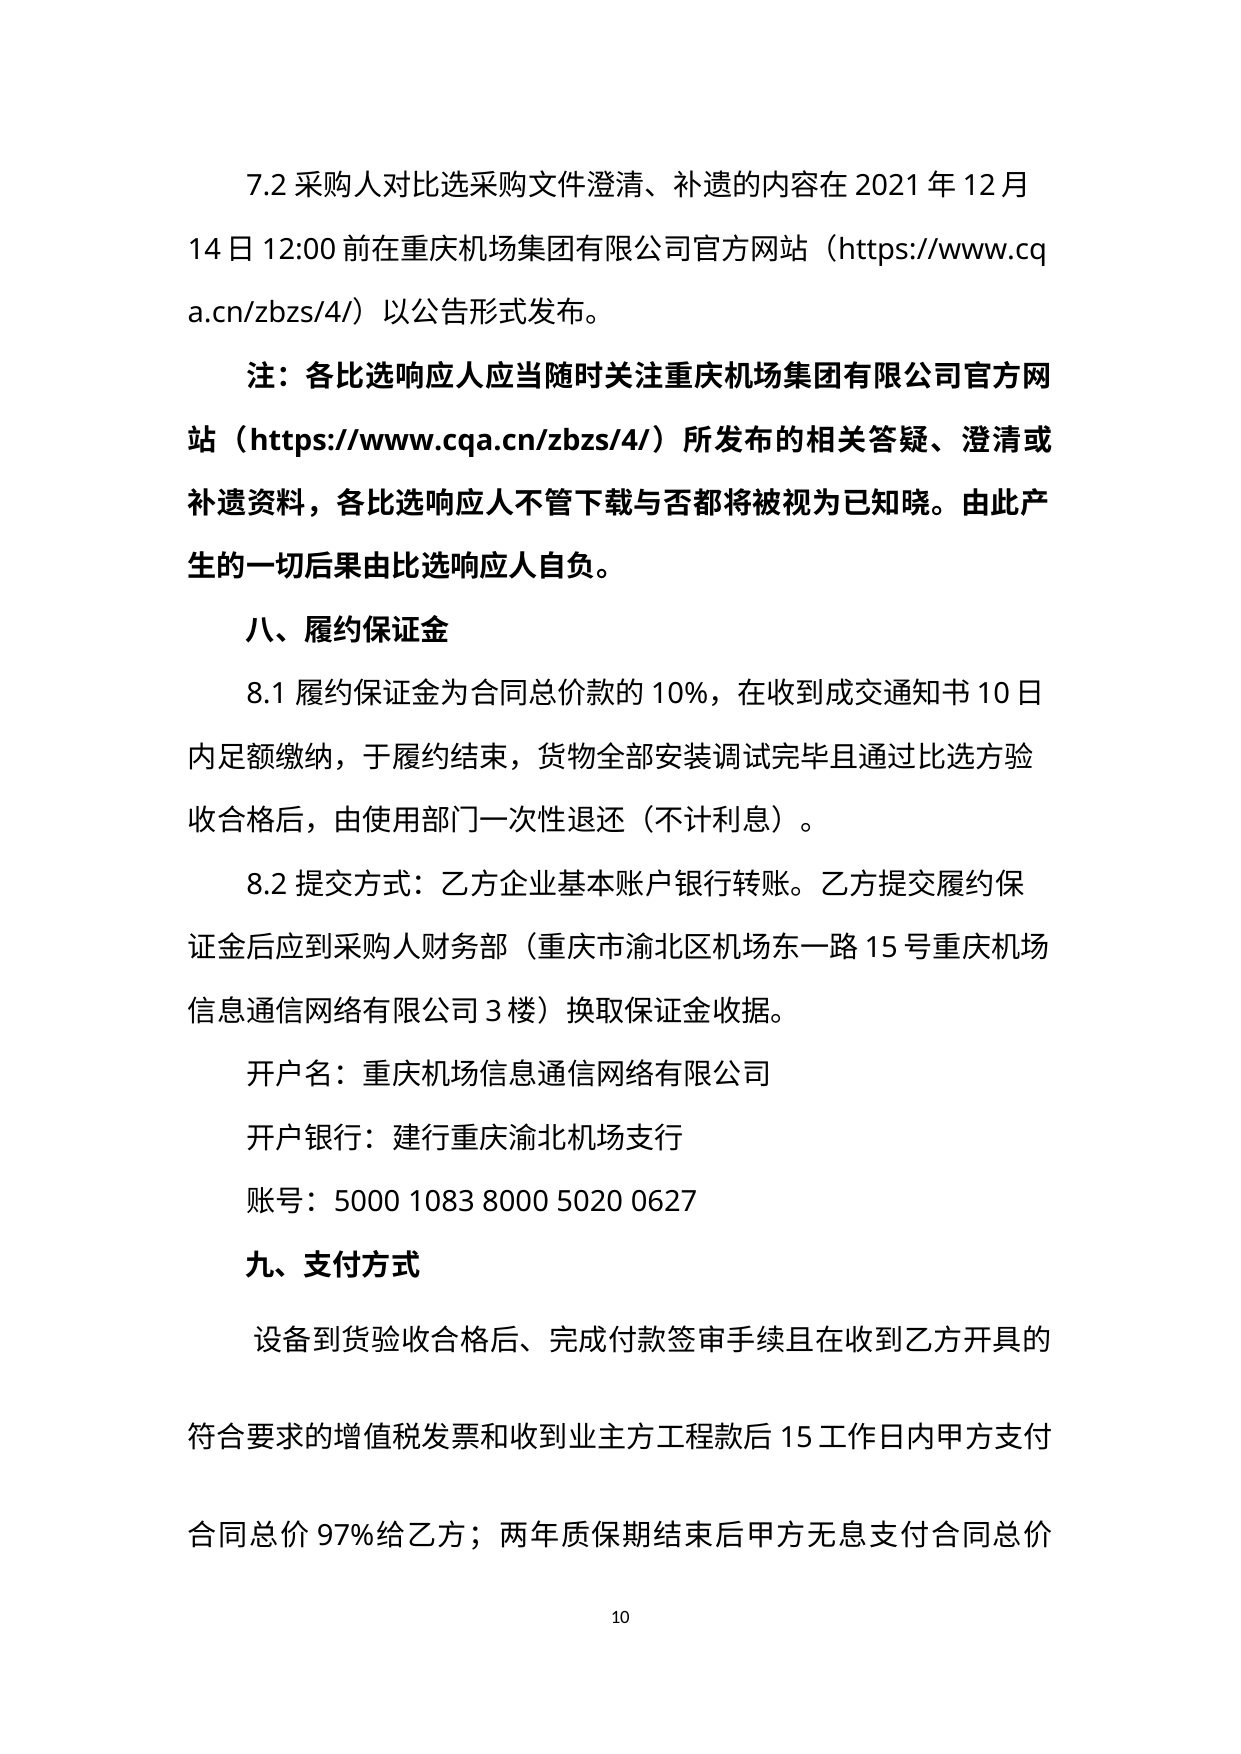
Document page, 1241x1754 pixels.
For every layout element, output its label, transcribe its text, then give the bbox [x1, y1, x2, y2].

text 开户银行：建行重庆渝北机场支行 [188, 1114, 1053, 1157]
text 九、支付方式 [187, 1241, 1053, 1284]
text 开户名：重庆机场信息通信网络有限公司 [188, 1051, 1053, 1093]
text 八、履约保证金 [187, 606, 1053, 649]
text 注：各比选响应人应当随时关注重庆机场集团有限公司官方网站（https://www.cqa.cn/zbzs/4/）所发布的相关答疑、澄清或补遗资料，各比选响应人不管下载与否都将被视为已知晓。由此产生的一切后果由比选响应人自负。 [187, 353, 1053, 585]
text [187, 1305, 1053, 1565]
text 7.2 采购人对比选采购文件澄清、补遗的内容在2021年12月14日12:00前在重庆机场集团有限公司官方网站（https://www.cqa.cn/zbzs/4/）以公告形式发布。 [187, 162, 1053, 331]
text 8.1 履约保证金为合同总价款的10%，在收到成交通知书10日内足额缴纳，于履约结束，货物全部安装调试完毕且通过比选方验收合格后，由使用部门一次性退还（不计利息）。 [188, 670, 1053, 839]
text 8.2 提交方式：乙方企业基本账户银行转账。乙方提交履约保证金后应到采购人财务部（重庆市渝北区机场东一路15号重庆机场信息通信网络有限公司3楼）换取保证金收据。 [188, 860, 1053, 1030]
text 账号：5000 1083 8000 5020 0627 [188, 1178, 1053, 1220]
